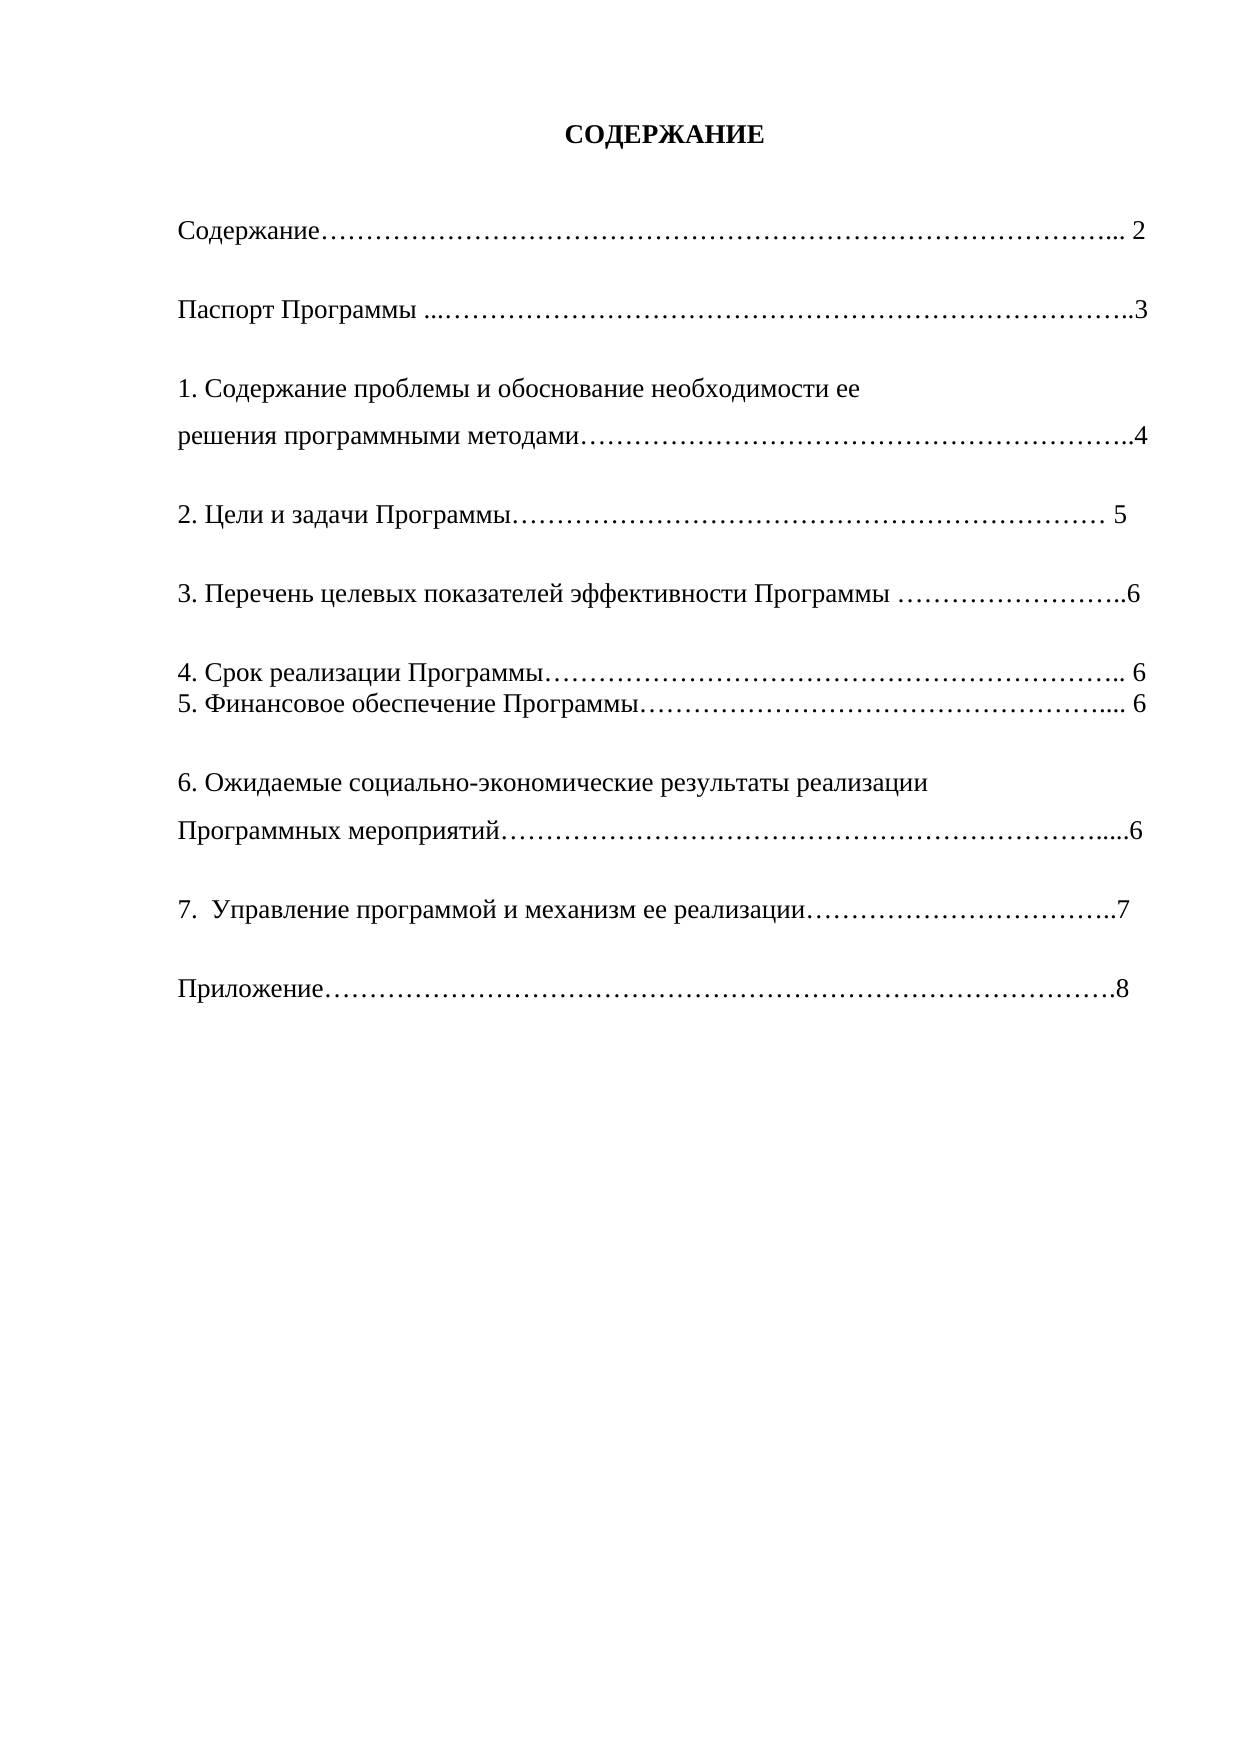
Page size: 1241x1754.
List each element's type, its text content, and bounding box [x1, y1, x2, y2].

text 5. Финансовое обеспечение Программы…………………………………………….... 6 [177, 687, 1152, 719]
text 1. Содержание проблемы и обоснование необходимости ее [177, 372, 1152, 403]
text Содержание……………………………………………………………………………... 2 [177, 214, 1152, 245]
text Приложение…………………………………………………………………………….8 [177, 972, 1152, 1003]
text 7. Управление программой и механизм ее реализации……………………………..7 [177, 893, 1152, 924]
text решения программными методами……………………………………………………..4 [177, 419, 1152, 451]
text Паспорт Программы ...…………………………………………………………………..3 [177, 293, 1152, 324]
text 3. Перечень целевых показателей эффективности Программы ……………………..6 [177, 577, 1152, 608]
text 6. Ожидаемые социально-экономические результаты реализации [177, 766, 1152, 798]
text СОДЕРЖАНИЕ [177, 118, 1152, 149]
text 2. Цели и задачи Программы………………………………………………………… 5 [177, 498, 1152, 529]
text Программных мероприятий………………………………………………………….....6 [177, 814, 1152, 845]
text 4. Срок реализации Программы……………………………………………………….. 6 [177, 656, 1152, 687]
